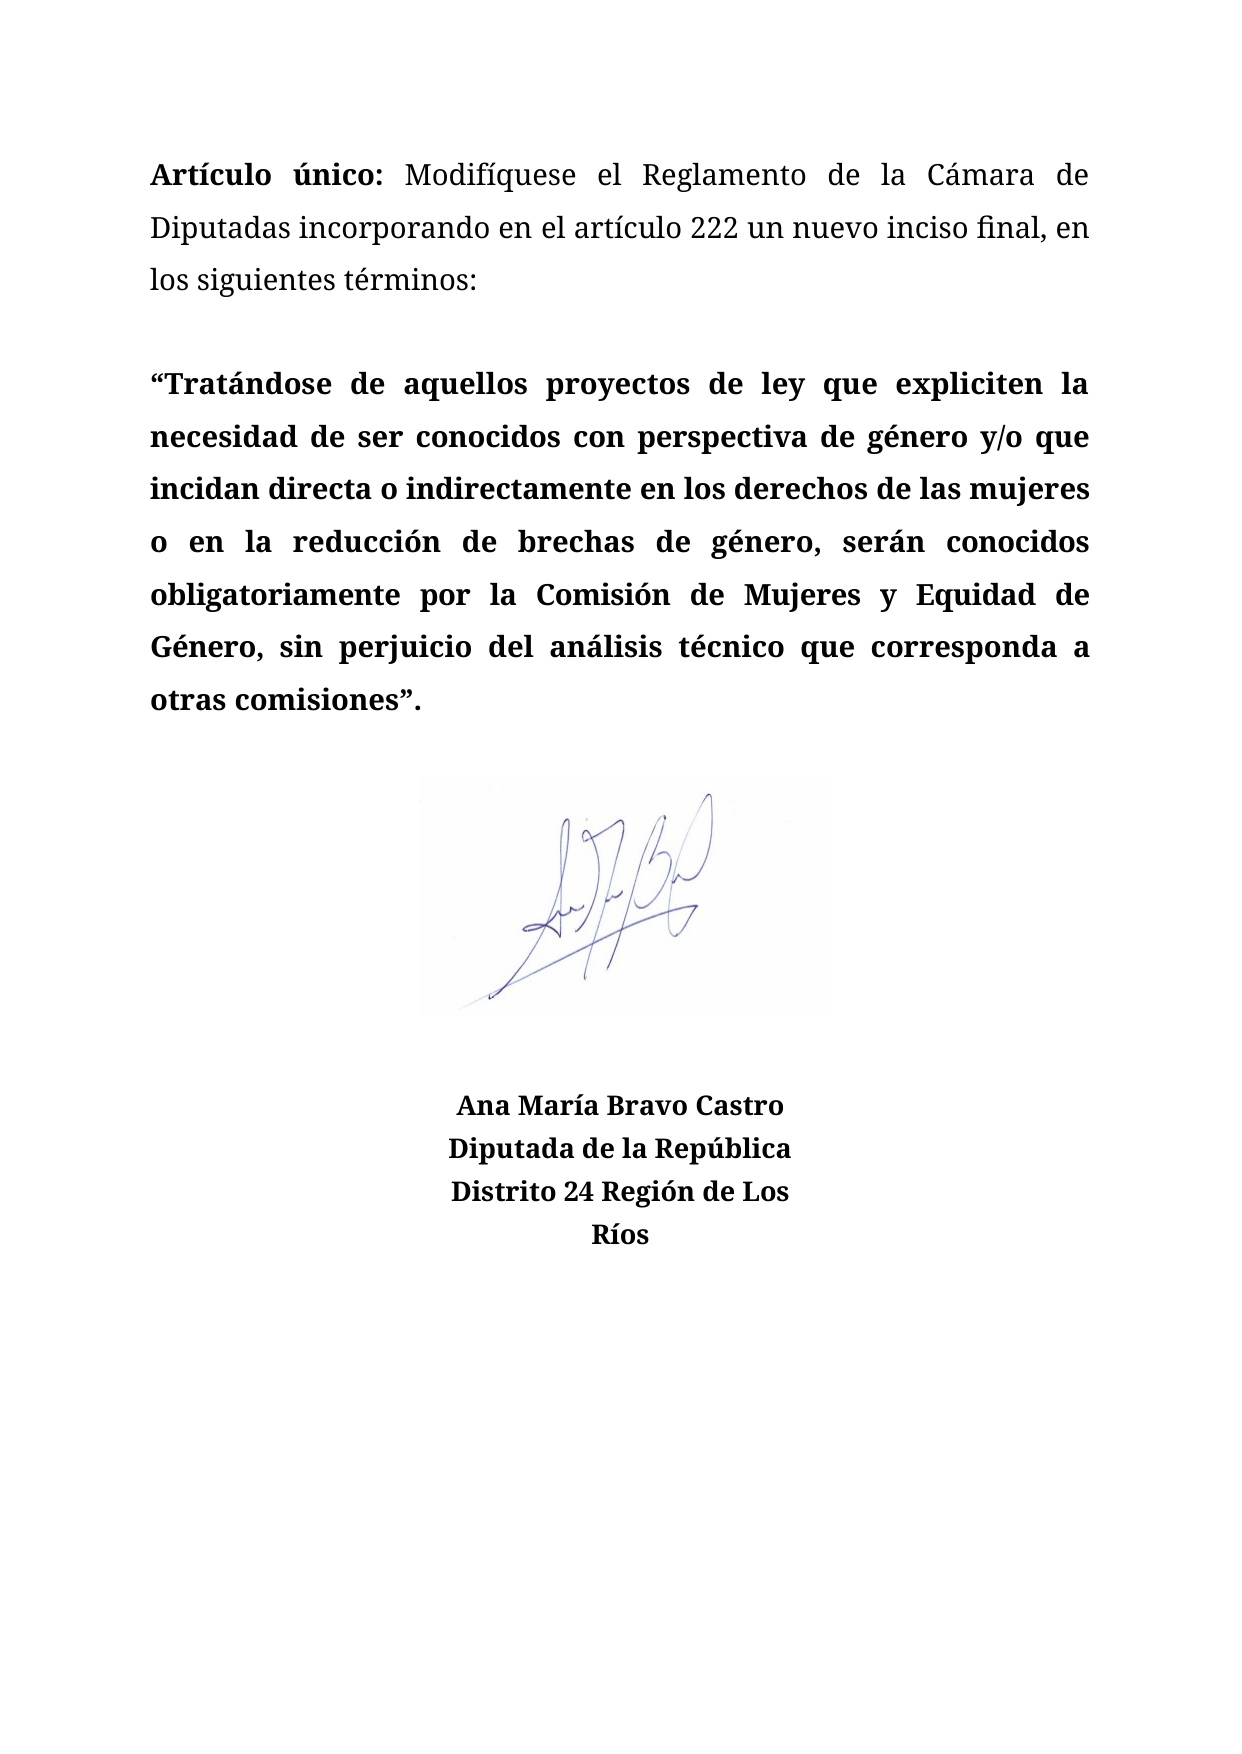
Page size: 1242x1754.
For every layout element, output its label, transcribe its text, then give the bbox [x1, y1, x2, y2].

picture [419, 775, 831, 1017]
subtitle “Tratándose de aquellos proyectos de ley que expliciten la necesidad de ser conocidos con perspectiva de género y/o que incidan directa o indirectamente en los derechos de las mujeres o en la reducción de brechas de género, serán conocidos obligatoriamente por la Comisión de Mujeres y Equidad de Género, sin perjuicio del análisis técnico que corresponda a otras comisiones”. [150, 363, 1090, 719]
text Artículo único: Modifíquese el Reglamento de la Cámara de Diputadas incorporando en el artículo 222 un nuevo inciso final, en los siguientes términos: [150, 154, 1090, 299]
text Ana María Bravo Castro Diputada de la República Distrito 24 Región de Los Ríos [432, 1086, 808, 1252]
